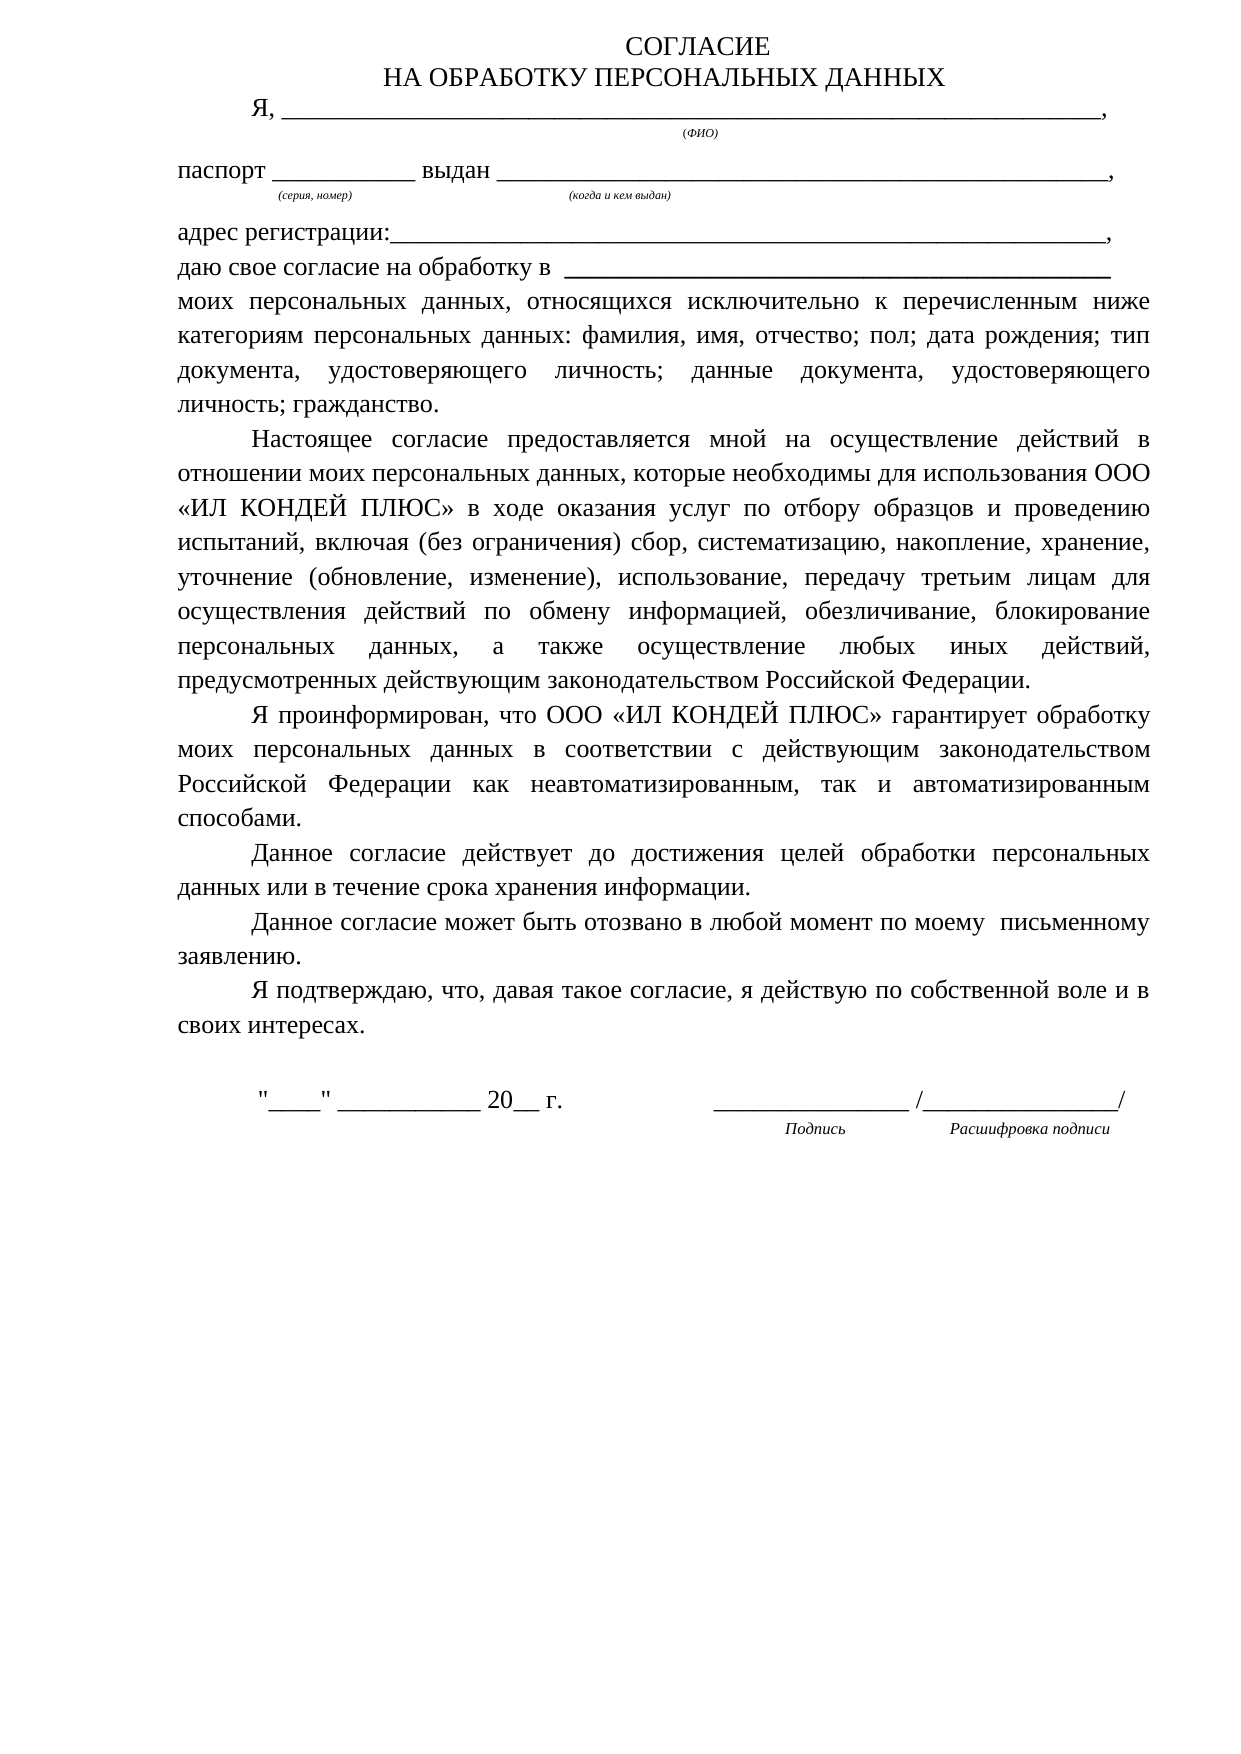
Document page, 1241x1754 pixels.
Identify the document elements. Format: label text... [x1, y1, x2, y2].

text Я проинформирован, что ООО «ИЛ КОНДЕЙ ПЛЮС» гарантирует обработку моих персональных данных в соответствии с действующим законодательством Российской Федерации как неавтоматизированным, так и автоматизированным способами. [177, 699, 1152, 832]
text адрес регистрации:_______________________________________________________, [177, 216, 1152, 246]
text Я, _______________________________________________________________, [177, 92, 1152, 122]
text Подпись Расшифровка подписи [177, 1119, 1152, 1138]
text паспорт ___________ выдан _______________________________________________, [177, 154, 1152, 184]
text "____" ___________ 20__ г. _______________ /_______________/ [177, 1084, 1152, 1114]
text Данное согласие может быть отозвано в любой момент по моему письменному заявлению. [177, 906, 1152, 970]
text (ФИО) [177, 126, 1152, 150]
text (серия, номер) (когда и кем выдан) [177, 188, 1152, 212]
text СОГЛАСИЕ НА ОБРАБОТКУ ПЕРСОНАЛЬНЫХ ДАННЫХ [177, 29, 1152, 92]
text Настоящее согласие предоставляется мной на осуществление действий в отношении моих персональных данных, которые необходимы для использования ООО «ИЛ КОНДЕЙ ПЛЮС» в ходе оказания услуг по отбору образцов и проведению испытаний, включая (без ограничения) сбор, систематизацию, накопление, хранение, уточнение (обновление, изменение), использование, передачу третьим лицам для осуществления действий по обмену информацией, обезличивание, блокирование персональных данных, а также осуществление любых иных действий, предусмотренных действующим законодательством Российской Федерации. [177, 423, 1152, 694]
text даю свое согласие на обработку в __________________________________________ [177, 251, 1152, 281]
text моих персональных данных, относящихся исключительно к перечисленным ниже категориям персональных данных: фамилия, имя, отчество; пол; дата рождения; тип документа, удостоверяющего личность; данные документа, удостоверяющего личность; гражданство. [177, 285, 1152, 418]
text Я подтверждаю, что, давая такое согласие, я действую по собственной воле и в своих интересах. [177, 974, 1152, 1039]
text Данное согласие действует до достижения целей обработки персональных данных или в течение срока хранения информации. [177, 837, 1152, 901]
